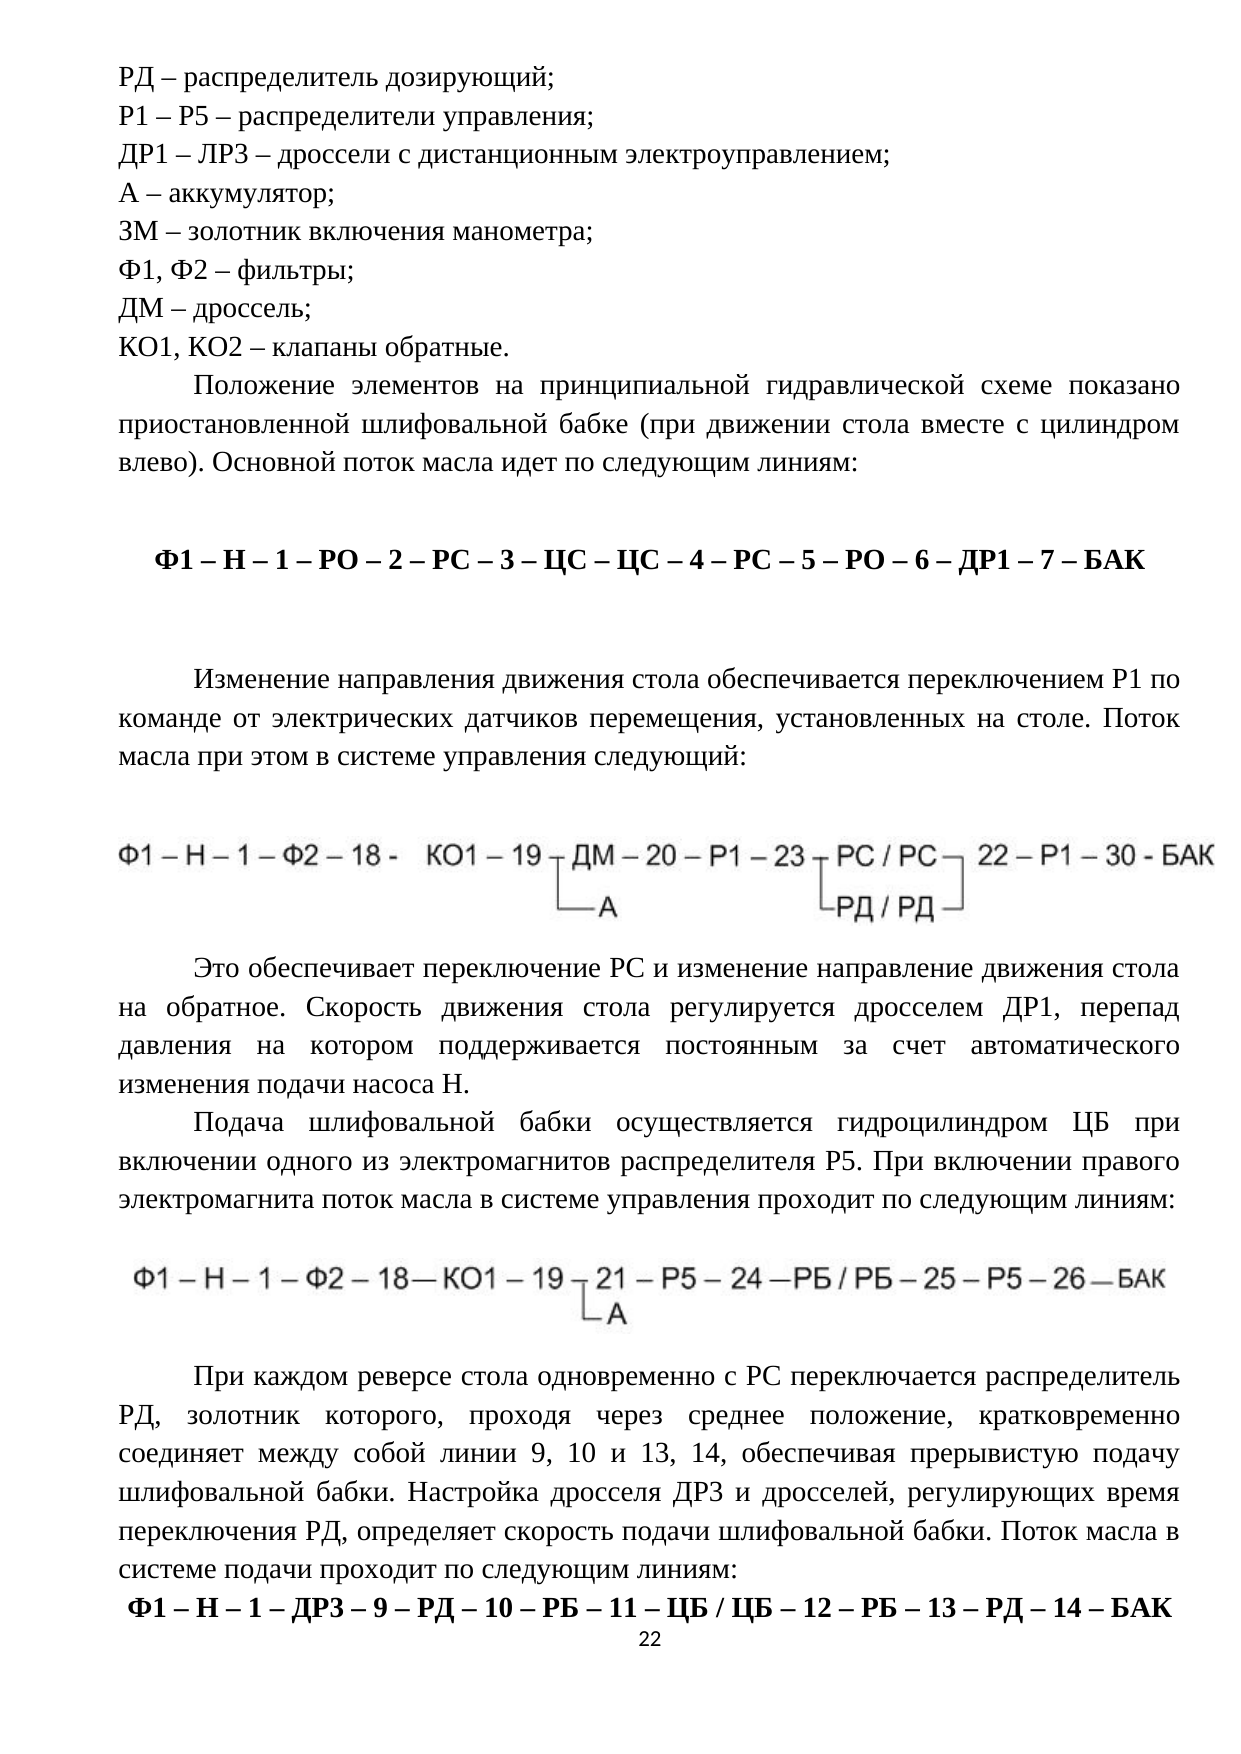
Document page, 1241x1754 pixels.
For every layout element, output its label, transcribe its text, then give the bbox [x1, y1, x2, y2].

text Подача шлифовальной бабки осуществляется гидроцилиндром ЦБ при включении одного из электромагнитов распределителя Р5. При включении правого электромагнита поток масла в системе управления проходит по следующим линиям: [118, 1104, 1181, 1215]
text ДР1 – ЛР3 – дроссели с дистанционным электроуправлением; [118, 136, 1181, 170]
text Ф1, Ф2 – фильтры; [118, 252, 1181, 285]
text ДМ – дроссель; [118, 290, 1181, 324]
picture [133, 1258, 1167, 1334]
text КО1, КО2 – клапаны обратные. [118, 329, 1181, 362]
text РД – распределитель дозирующий; [118, 59, 1181, 93]
text При каждом реверсе стола одновременно с РС переключается распределитель РД, золотник которого, проходя через среднее положение, кратковременно соединяет между собой линии 9, 10 и 13, 14, обеспечивая прерывистую подачу шлифовальной бабки. Настройка дросселя ДР3 и дросселей, регулирующих время переключения РД, определяет скорость подачи шлифовальной бабки. Поток масла в системе подачи проходит по следующим линиям: [118, 1358, 1181, 1585]
text Изменение направления движения стола обеспечивается переключением Р1 по команде от электрических датчиков перемещения, установленных на столе. Поток масла при этом в системе управления следующий: [118, 661, 1181, 772]
text Положение элементов на принципиальной гидравлической схеме показано приостановленной шлифовальной бабке (при движении стола вместе с цилиндром влево). Основной поток масла идет по следующим линиям: [118, 367, 1181, 478]
picture [118, 836, 1216, 926]
text Это обеспечивает переключение РС и изменение направление движения стола на обратное. Скорость движения стола регулируется дросселем ДР1, перепад давления на котором поддерживается постоянным за счет автоматического изменения подачи насоса Н. [118, 950, 1181, 1099]
text ЗМ – золотник включения манометра; [118, 213, 1181, 247]
text А – аккумулятор; [118, 175, 1181, 208]
text Р1 – Р5 – распределители управления; [118, 98, 1181, 131]
text Ф1 – Н – 1 – ДР3 – 9 – РД – 10 – РБ – 11 – ЦБ / ЦБ – 12 – РБ – 13 – РД – 14 – БАК [118, 1590, 1181, 1623]
text Ф1 – Н – 1 – РО – 2 – РС – 3 – ЦС – ЦС – 4 – РС – 5 – РО – 6 – ДР1 – 7 – БАК [118, 542, 1181, 576]
